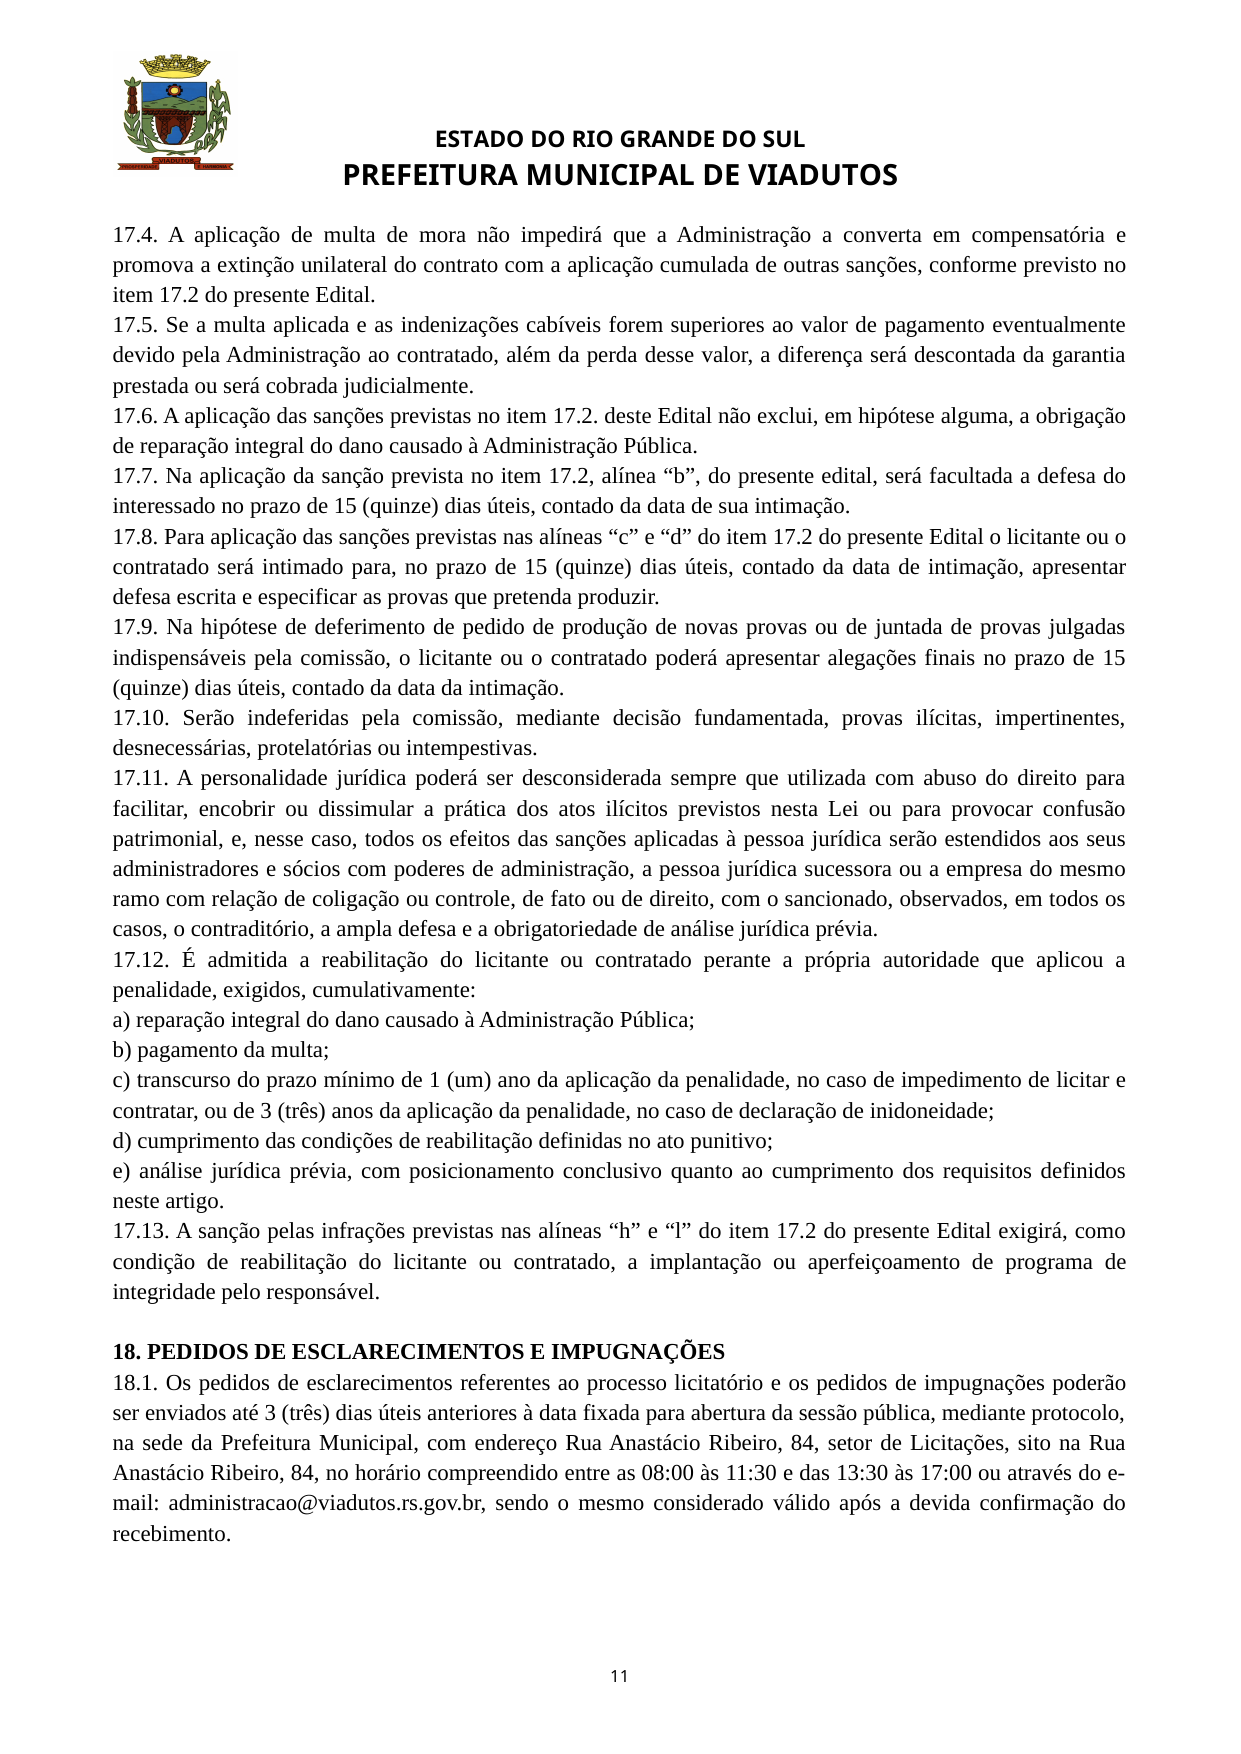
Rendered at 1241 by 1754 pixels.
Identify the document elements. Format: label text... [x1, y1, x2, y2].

text 17.11. A personalidade jurídica poderá ser desconsiderada sempre que utilizada com abuso do direito para facilitar, encobrir ou dissimular a prática dos atos ilícitos previstos nesta Lei ou para provocar confusão patrimonial, e, nesse caso, todos os efeitos das sanções aplicadas à pessoa jurídica serão estendidos aos seus administradores e sócios com poderes de administração, a pessoa jurídica sucessora ou a empresa do mesmo ramo com relação de coligação ou controle, de fato ou de direito, com o sancionado, observados, em todos os casos, o contraditório, a ampla defesa e a obrigatoriedade de análise jurídica prévia. [112, 764, 1128, 942]
text 17.4. A aplicação de multa de mora não impedirá que a Administração a converta em compensatória e promova a extinção unilateral do contrato com a aplicação cumulada de outras sanções, conforme previsto no item 17.2 do presente Edital. [112, 221, 1128, 307]
text 17.5. Se a multa aplicada e as indenizações cabíveis forem superiores ao valor de pagamento eventualmente devido pela Administração ao contratado, além da perda desse valor, a diferença será descontada da garantia prestada ou será cobrada judicialmente. [112, 311, 1128, 398]
text d) cumprimento das condições de reabilitação definidas no ato punitivo; [112, 1127, 1128, 1153]
text 18. PEDIDOS DE ESCLARECIMENTOS E IMPUGNAÇÕES [112, 1338, 1128, 1365]
text e) análise jurídica prévia, com posicionamento conclusivo quanto ao cumprimento dos requisitos definidos neste artigo. [112, 1157, 1128, 1214]
text 17.10. Serão indeferidas pela comissão, mediante decisão fundamentada, provas ilícitas, impertinentes, desnecessárias, protelatórias ou intempestivas. [112, 704, 1128, 761]
picture [113, 51, 239, 177]
text b) pagamento da multa; [112, 1036, 1128, 1063]
text c) transcurso do prazo mínimo de 1 (um) ano da aplicação da penalidade, no caso de impedimento de licitar e contratar, ou de 3 (três) anos da aplicação da penalidade, no caso de declaração de inidoneidade; [112, 1066, 1128, 1123]
text 18.1. Os pedidos de esclarecimentos referentes ao processo licitatório e os pedidos de impugnações poderão ser enviados até 3 (três) dias úteis anteriores à data fixada para abertura da sessão pública, mediante protocolo, na sede da Prefeitura Municipal, com endereço Rua Anastácio Ribeiro, 84, setor de Licitações, sito na Rua Anastácio Ribeiro, 84, no horário compreendido entre as 08:00 às 11:30 e das 13:30 às 17:00 ou através do e-mail: administracao@viadutos.rs.gov.br, sendo o mesmo considerado válido após a devida confirmação do recebimento. [112, 1368, 1128, 1546]
text a) reparação integral do dano causado à Administração Pública; [112, 1006, 1128, 1032]
text 17.8. Para aplicação das sanções previstas nas alíneas “c” e “d” do item 17.2 do presente Edital o licitante ou o contratado será intimado para, no prazo de 15 (quinze) dias úteis, contado da data de intimação, apresentar defesa escrita e especificar as provas que pretenda produzir. [112, 523, 1128, 609]
text 17.6. A aplicação das sanções previstas no item 17.2. deste Edital não exclui, em hipótese alguma, a obrigação de reparação integral do dano causado à Administração Pública. [112, 402, 1128, 458]
text 17.13. A sanção pelas infrações previstas nas alíneas “h” e “l” do item 17.2 do presente Edital exigirá, como condição de reabilitação do licitante ou contratado, a implantação ou aperfeiçoamento de programa de integridade pelo responsável. [112, 1217, 1128, 1304]
text 17.7. Na aplicação da sanção prevista no item 17.2, alínea “b”, do presente edital, será facultada a defesa do interessado no prazo de 15 (quinze) dias úteis, contado da data de sua intimação. [112, 462, 1128, 519]
text 17.12. É admitida a reabilitação do licitante ou contratado perante a própria autoridade que aplicou a penalidade, exigidos, cumulativamente: [112, 946, 1128, 1002]
text 17.9. Na hipótese de deferimento de pedido de produção de novas provas ou de juntada de provas julgadas indispensáveis pela comissão, o licitante ou o contratado poderá apresentar alegações finais no prazo de 15 (quinze) dias úteis, contado da data da intimação. [112, 613, 1128, 700]
